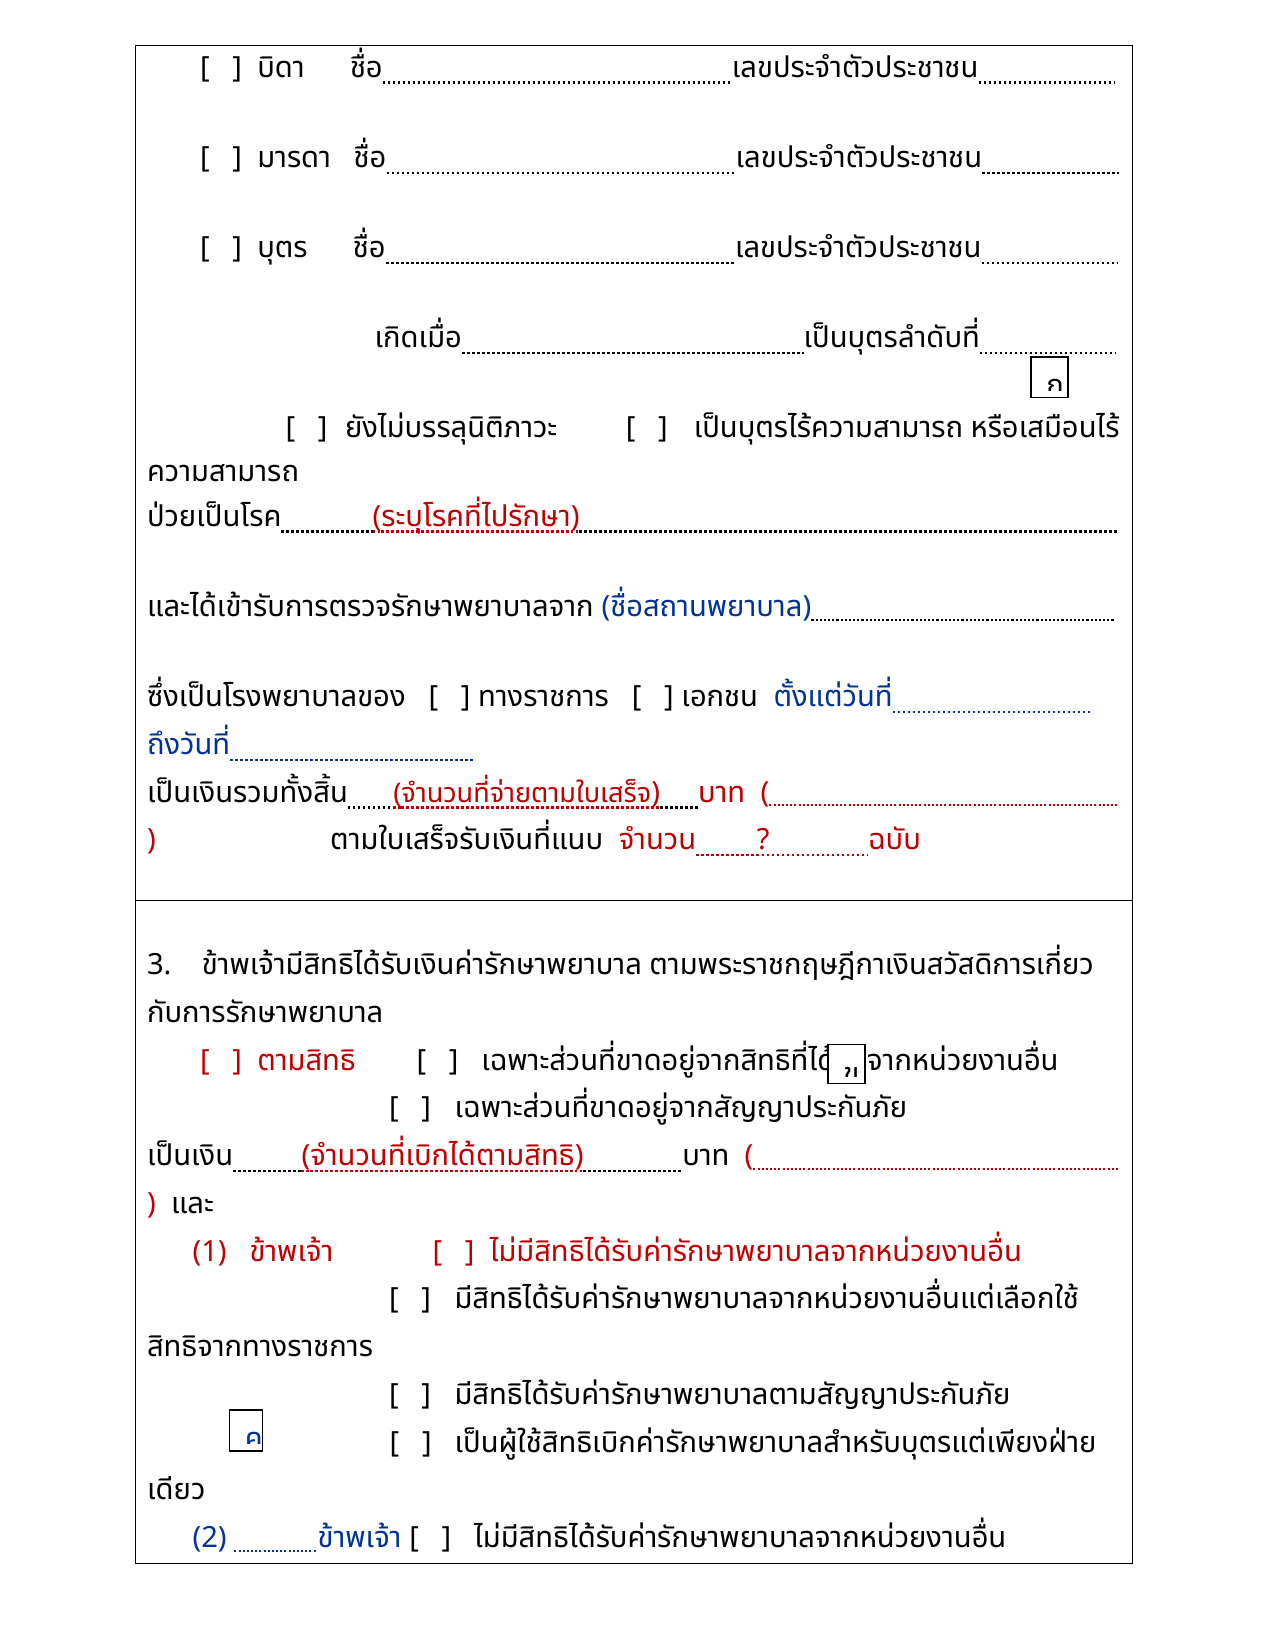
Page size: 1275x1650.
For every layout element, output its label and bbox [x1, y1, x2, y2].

table_cell [136, 46, 1132, 900]
table_cell [136, 901, 1132, 1562]
